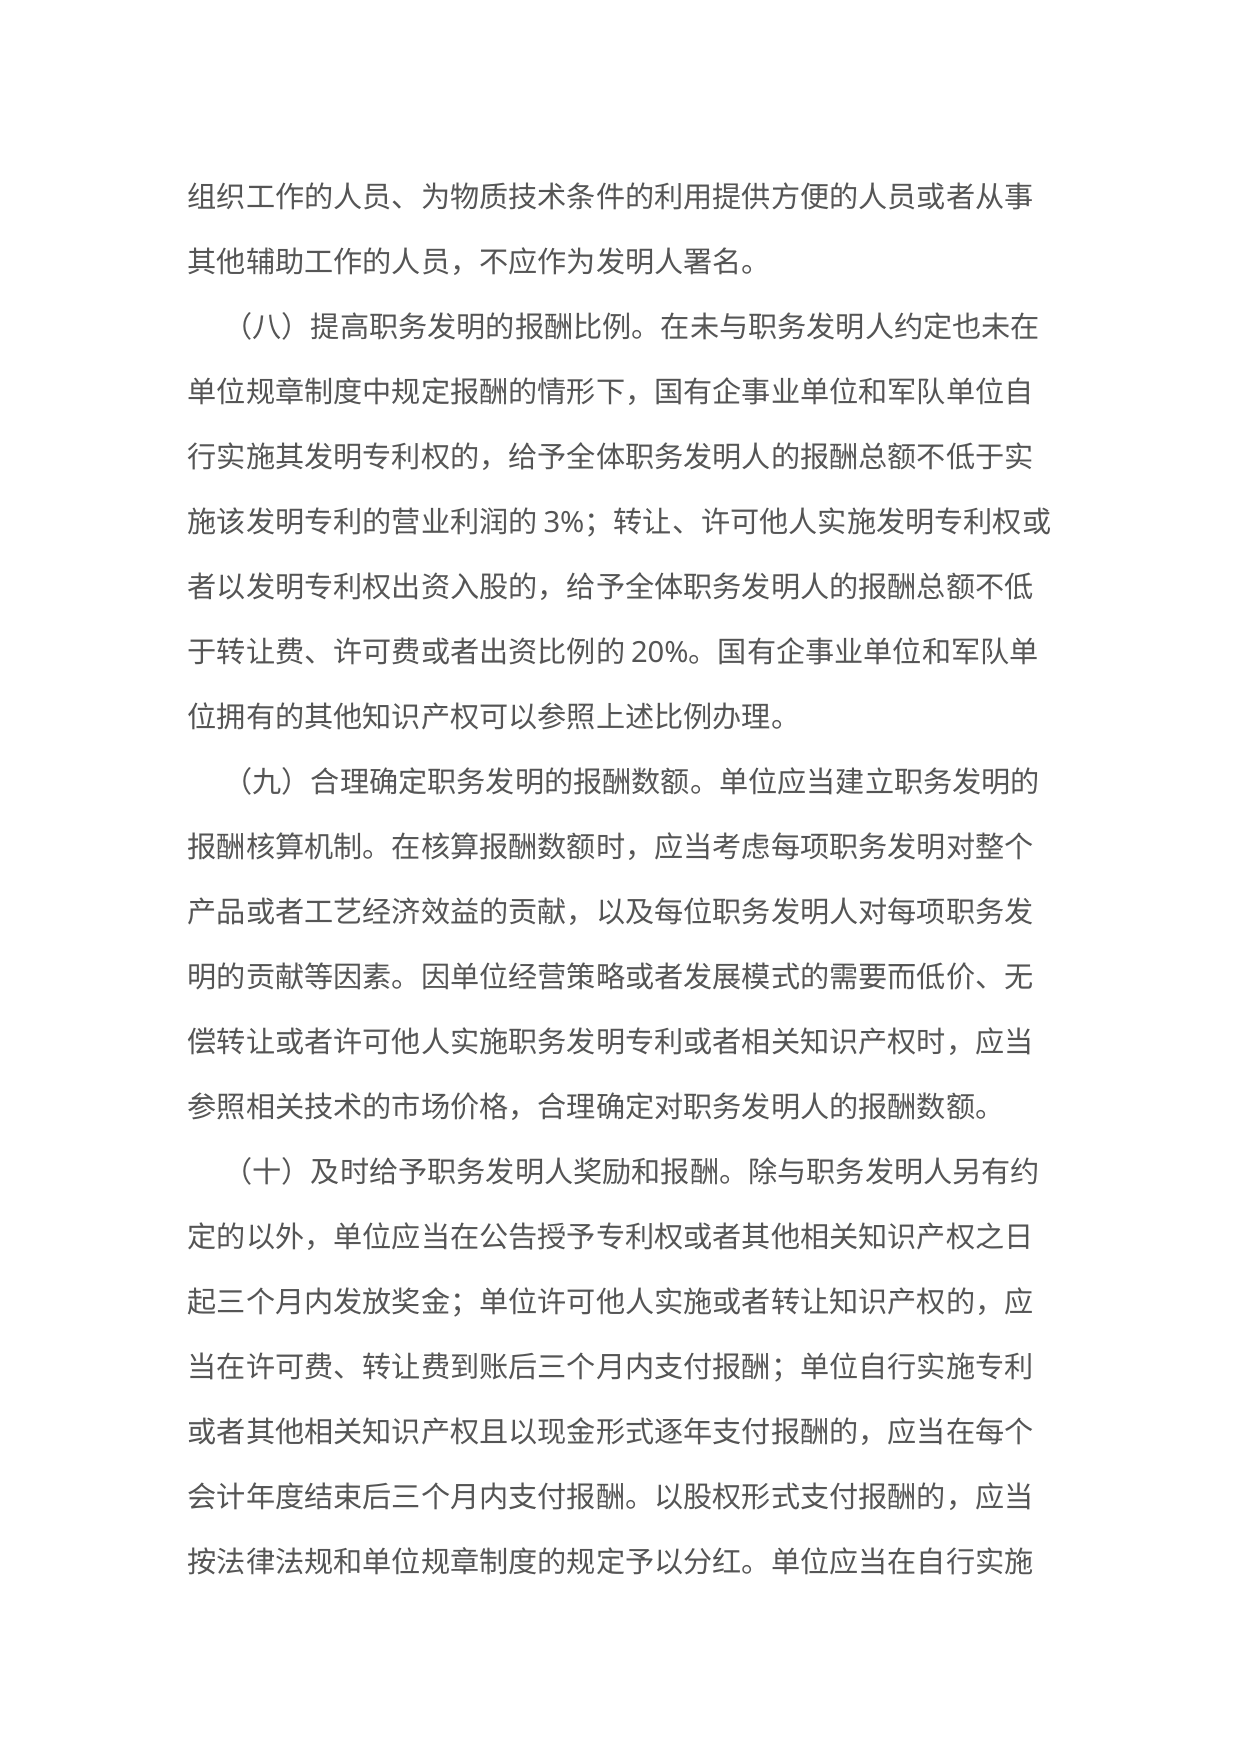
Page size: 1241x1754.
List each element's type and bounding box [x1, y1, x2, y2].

text [187, 162, 1053, 1592]
